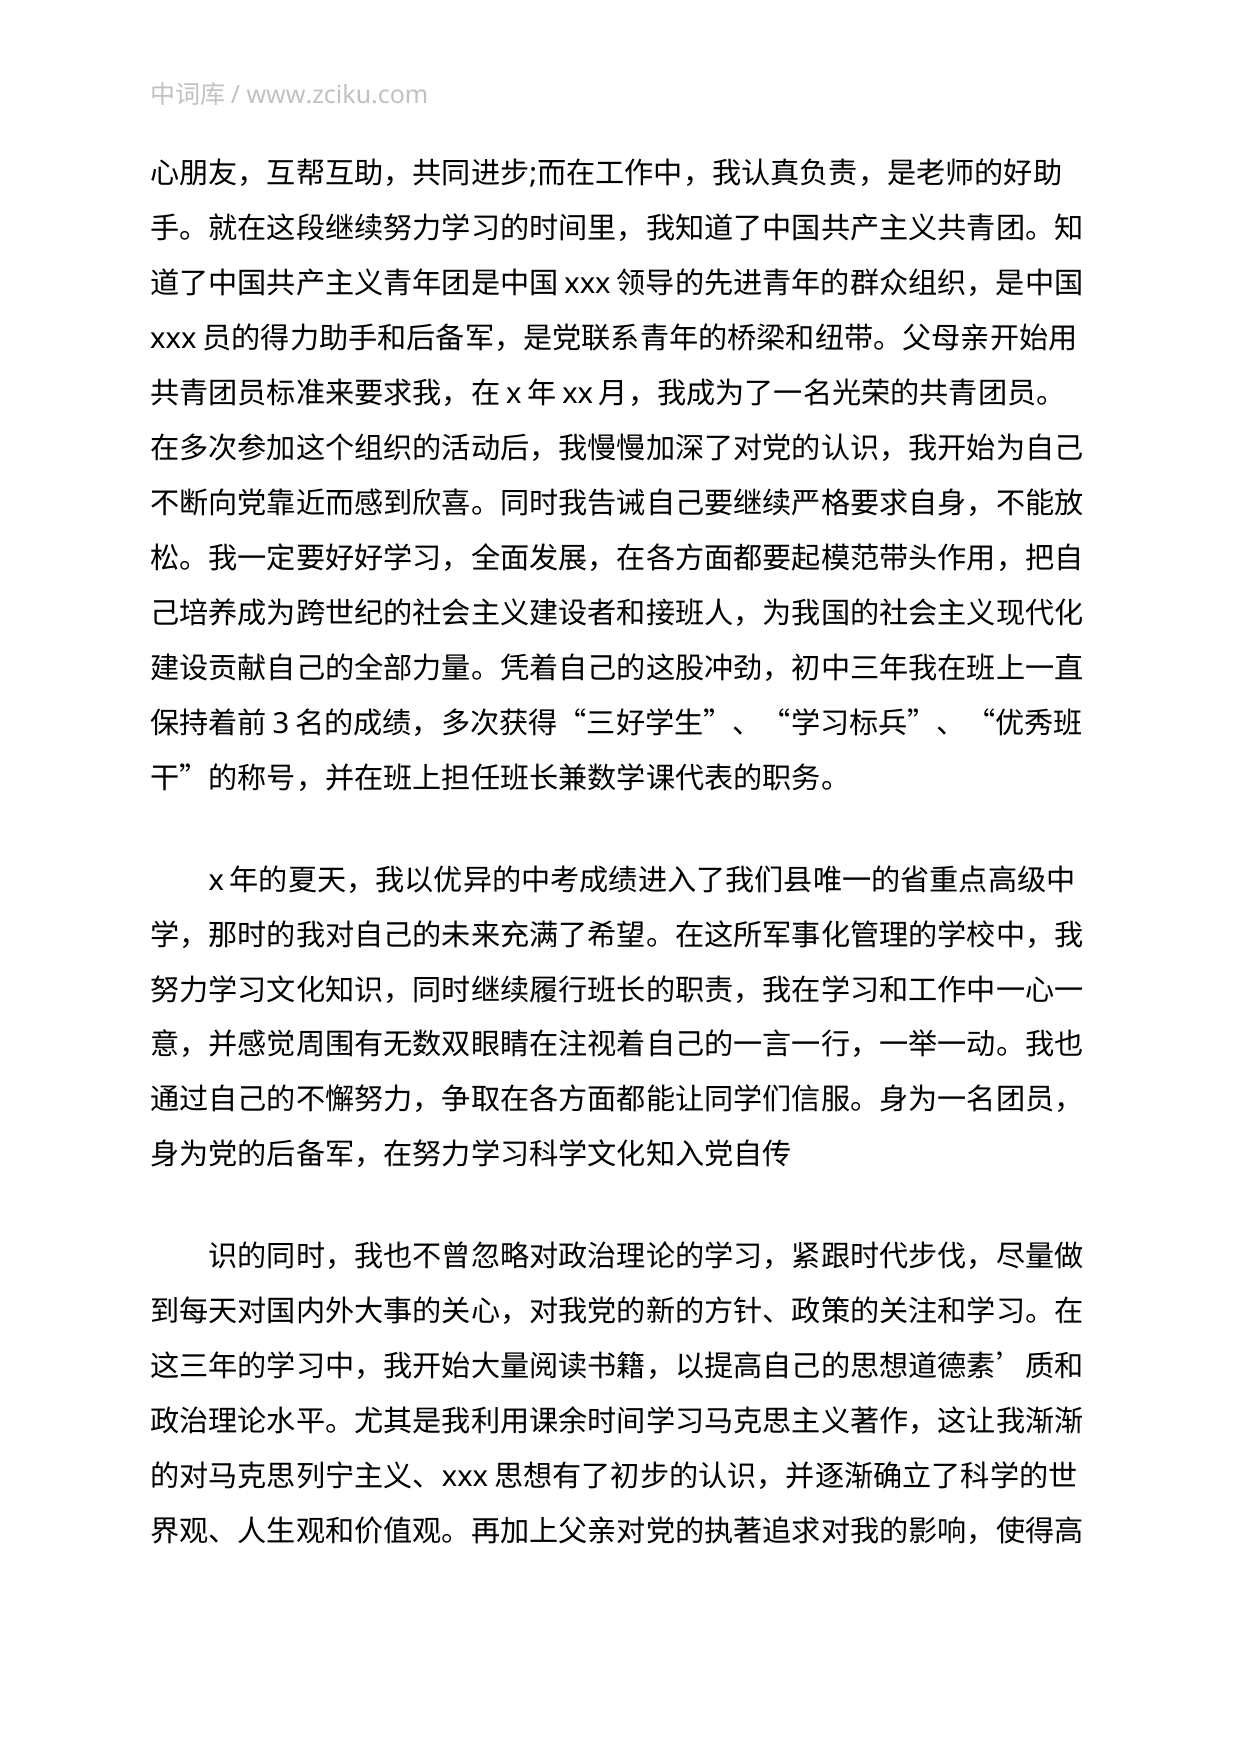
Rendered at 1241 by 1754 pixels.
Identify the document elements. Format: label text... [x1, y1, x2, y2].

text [150, 150, 1090, 797]
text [150, 1232, 1090, 1549]
text x年的夏天，我以优异的中考成绩进入了我们县唯一的省重点高级中学，那时的我对自己的未来充满了希望。在这所军事化管理的学校中，我努力学习文化知识，同时继续履行班长的职责，我在学习和工作中一心一意，并感觉周围有无数双眼睛在注视着自己的一言一行，一举一动。我也通过自己的不懈努力，争取在各方面都能让同学们信服。身为一名团员，身为党的后备军，在努力学习科学文化知入党自传 [150, 856, 1090, 1173]
